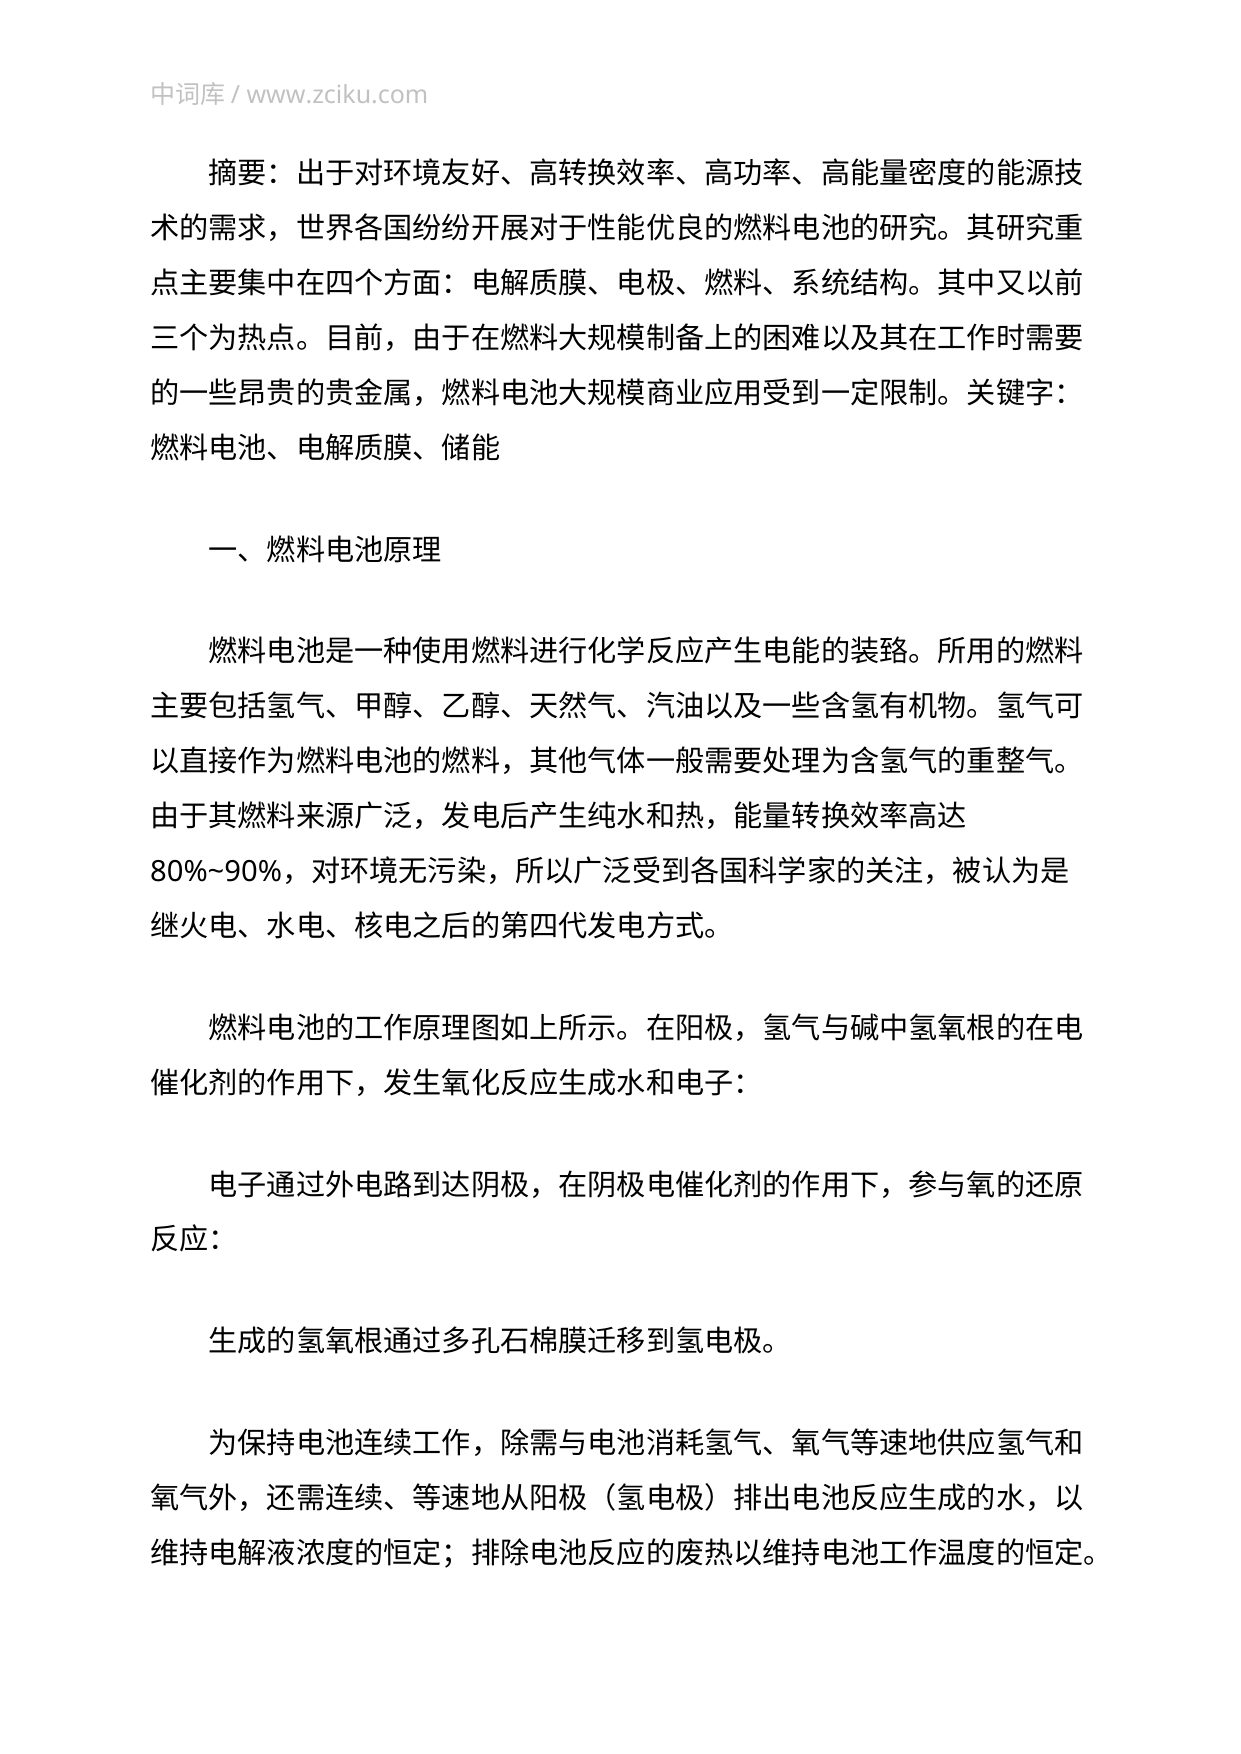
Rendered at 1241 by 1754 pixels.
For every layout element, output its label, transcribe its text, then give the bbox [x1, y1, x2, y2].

text 燃料电池是一种使用燃料进行化学反应产生电能的装臵。所用的燃料主要包括氢气、甲醇、乙醇、天然气、汽油以及一些含氢有机物。氢气可以直接作为燃料电池的燃料，其他气体一般需要处理为含氢气的重整气。由于其燃料来源广泛，发电后产生纯水和热，能量转换效率高达80%~90%，对环境无污染，所以广泛受到各国科学家的关注，被认为是继火电、水电、核电之后的第四代发电方式。 [150, 628, 1090, 945]
text 为保持电池连续工作，除需与电池消耗氢气、氧气等速地供应氢气和氧气外，还需连续、等速地从阳极（氢电极）排出电池反应生成的水，以维持电解液浓度的恒定；排除电池反应的废热以维持电池工作温度的恒定。 [150, 1419, 1090, 1572]
text 电子通过外电路到达阴极，在阴极电催化剂的作用下，参与氧的还原反应： [150, 1161, 1090, 1258]
text 燃料电池的工作原理图如上所示。在阳极，氢气与碱中氢氧根的在电催化剂的作用下，发生氧化反应生成水和电子： [150, 1004, 1090, 1102]
text 生成的氢氧根通过多孔石棉膜迁移到氢电极。 [150, 1318, 1090, 1360]
text 摘要：出于对环境友好、高转换效率、高功率、高能量密度的能源技术的需求，世界各国纷纷开展对于性能优良的燃料电池的研究。其研究重点主要集中在四个方面：电解质膜、电极、燃料、系统结构。其中又以前三个为热点。目前，由于在燃料大规模制备上的困难以及其在工作时需要的一些昂贵的贵金属，燃料电池大规模商业应用受到一定限制。关键字：燃料电池、电解质膜、储能 [150, 150, 1090, 467]
text 一、燃料电池原理 [150, 526, 1090, 568]
